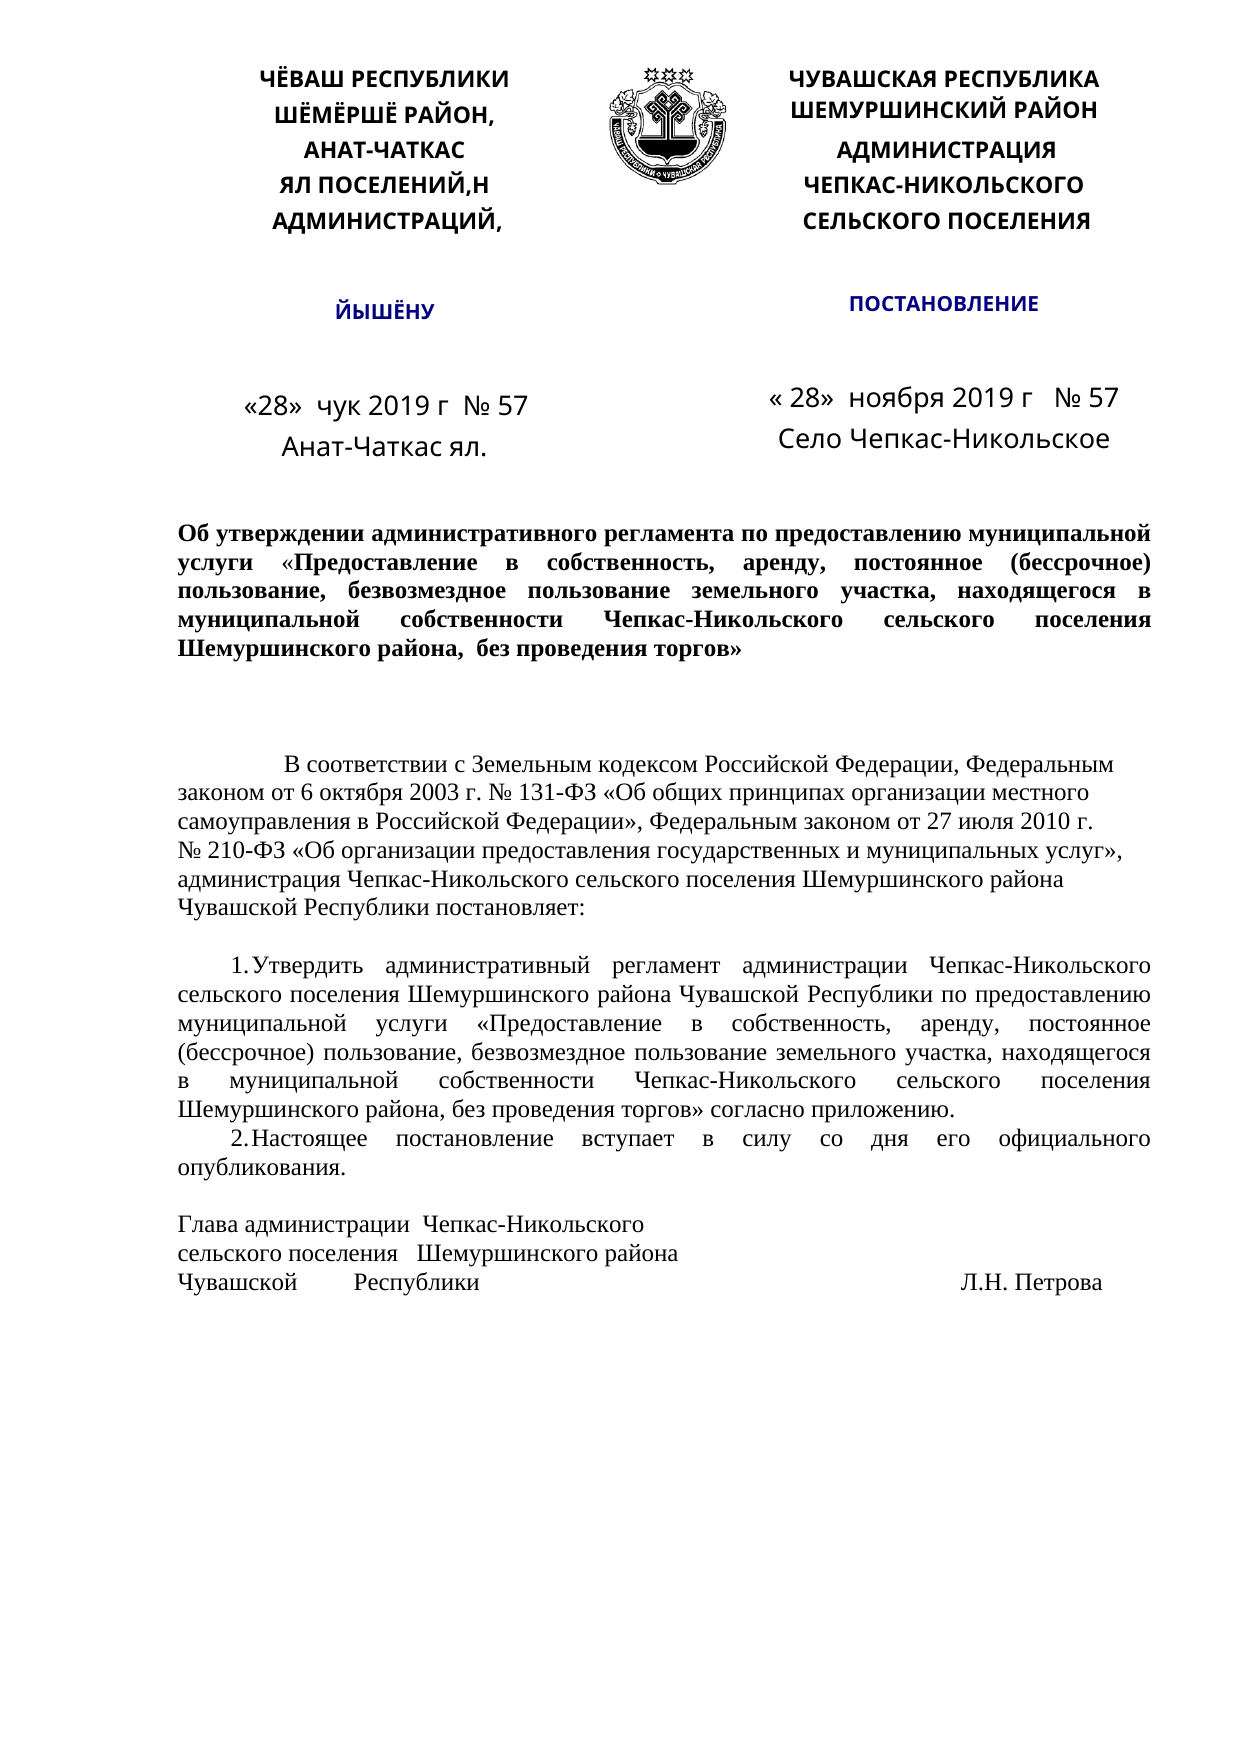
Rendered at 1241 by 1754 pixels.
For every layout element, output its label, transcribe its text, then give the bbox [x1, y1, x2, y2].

table_header [603, 59, 725, 489]
text Чувашской Республики Л.Н. Петрова [177, 1267, 1152, 1296]
text Об утверждении административного регламента по предоставлению муниципальной услуги «Предоставление в собственность, аренду, постоянное (бессрочное) пользование, безвозмездное пользование земельного участка, находящегося в муниципальной собственности Чепкас-Никольского сельского поселения Шемуршинского района, без проведения торгов» [177, 518, 1152, 662]
text В соответствии с Земельным кодексом Российской Федерации, Федеральным законом от 6 октября 2003 г. № 131-ФЗ «Об общих принципах организации местного самоуправления в Российской Федерации», Федеральным законом от 27 июля 2010 г. № 210-ФЗ «Об организации предоставления государственных и муниципальных услуг», администрация Чепкас-Никольского сельского поселения Шемуршинского района Чувашской Республики постановляет: [177, 749, 1152, 921]
text сельского поселения Шемуршинского района [177, 1238, 1152, 1267]
table_header ЧУВАШСКАЯ РЕСПУБЛИКА ШЕМУРШИНСКИЙ РАЙОН [725, 59, 1163, 130]
list Утвердить административный регламент администрации Чепкас-Никольского сельского поселения Шемуршинского района Чувашской Республики по предоставлению муниципальной услуги «Предоставление в собственность, аренду, постоянное (бессрочное) пользование, безвозмездное пользование земельного участка, находящегося в муниципальной собственности Чепкас-Никольского сельского поселения Шемуршинского района, без проведения торгов» согласно приложению. [177, 950, 1152, 1123]
table_cell АНАТ-ЧАТКАС ЯЛ ПОСЕЛЕНИЙ,Н АДМИНИСТРАЦИЙ, ЙЫШЁНУ «28» чук 2019 г № 57 Анат-Чаткас ял. [166, 130, 603, 489]
table_cell АДМИНИСТРАЦИЯ ЧЕПКАС-НИКОЛЬСКОГО СЕЛЬСКОГО ПОСЕЛЕНИЯ ПОСТАНОВЛЕНИЕ « 28» ноября 2019 г № 57 Село Чепкас-Никольское [725, 130, 1163, 489]
list Настоящее постановление вступает в силу со дня его официального опубликования. [177, 1123, 1152, 1180]
text Глава администрации Чепкас-Никольского [177, 1209, 1152, 1238]
picture [608, 66, 727, 185]
table_header ЧЁВАШ РЕСПУБЛИКИ ШЁМЁРШЁ РАЙОН, [166, 59, 603, 130]
